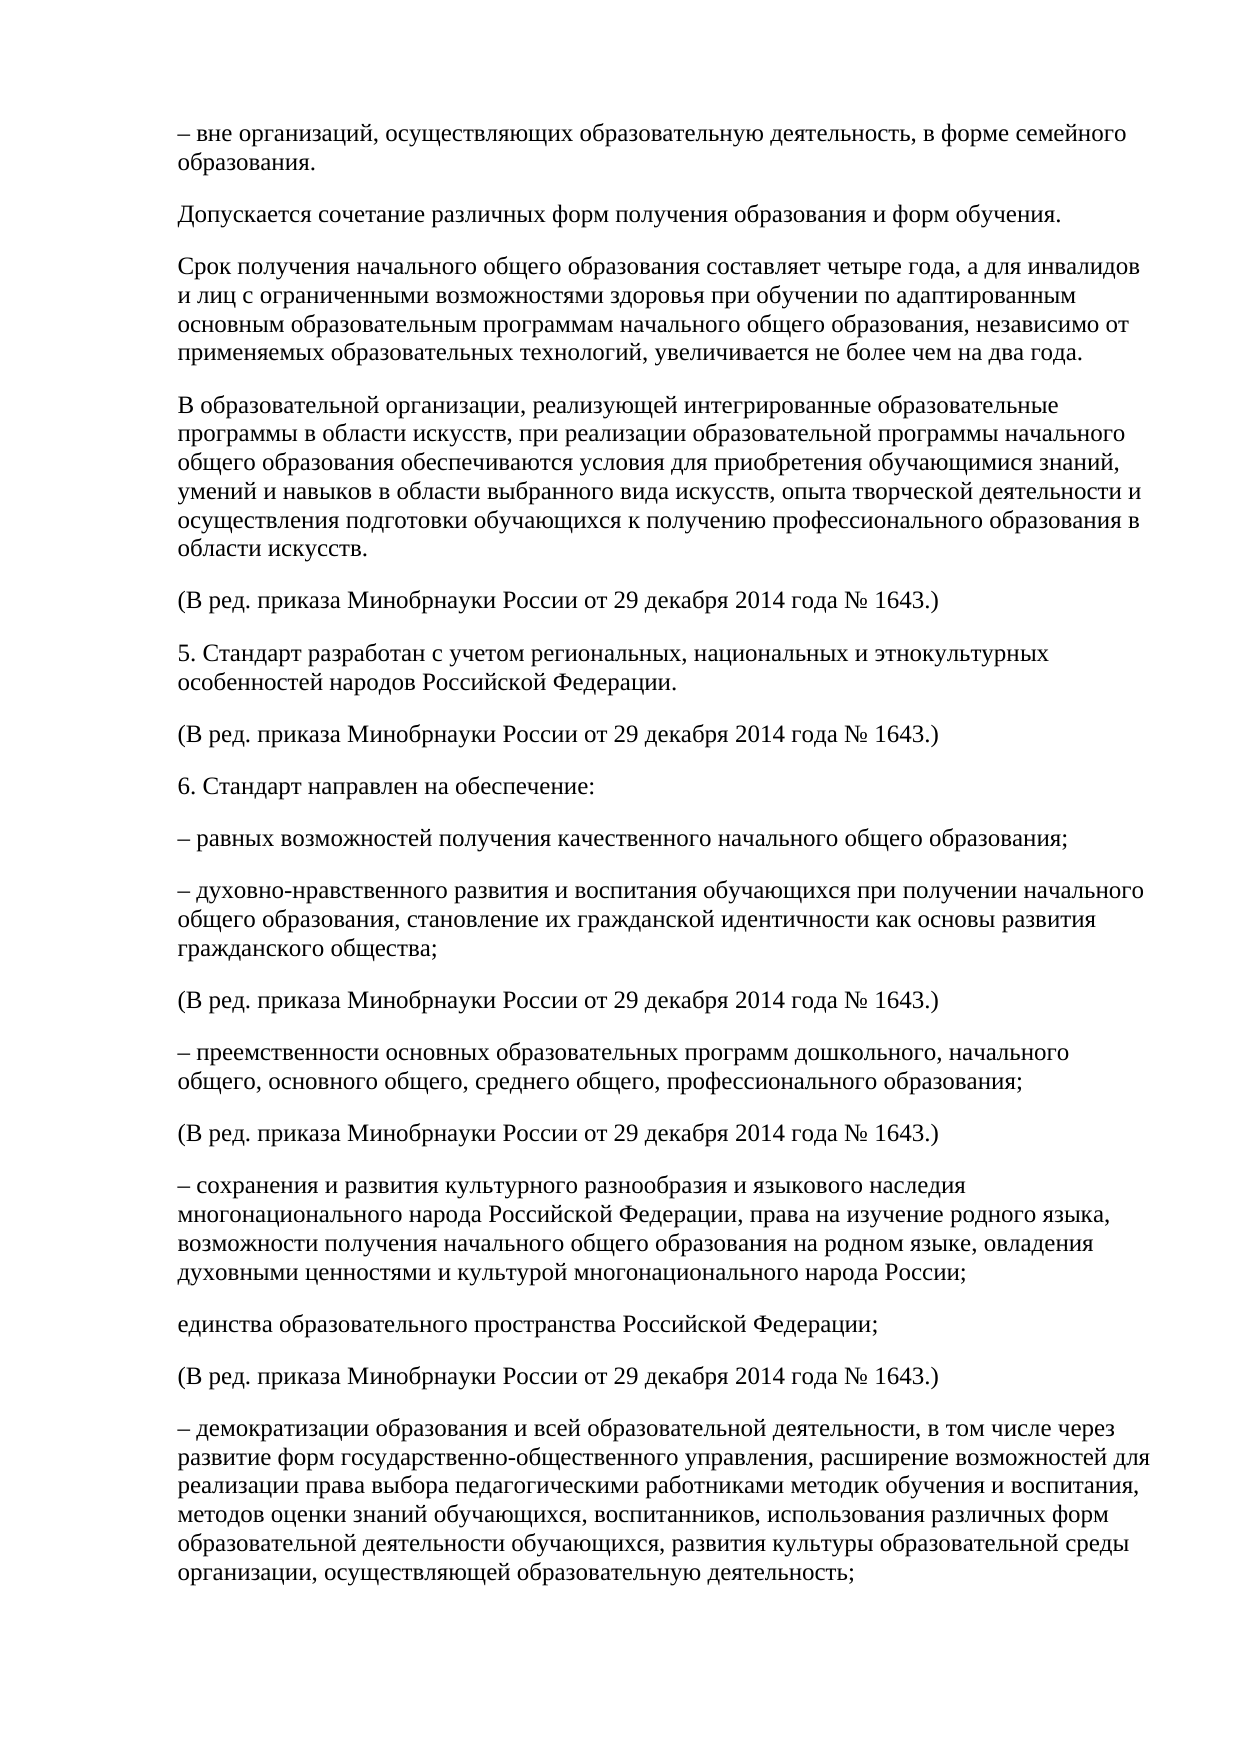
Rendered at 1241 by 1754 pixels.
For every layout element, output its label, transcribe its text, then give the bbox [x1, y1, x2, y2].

text 5. Стандарт разработан с учетом региональных, национальных и этнокультурных особенностей народов Российской Федерации. [177, 638, 1152, 695]
text – вне организаций, осуществляющих образовательную деятельность, в форме семейного образования. [177, 118, 1152, 176]
text – демократизации образования и всей образовательной деятельности, в том числе через развитие форм государственно-общественного управления, расширение возможностей для реализации права выбора педагогическими работниками методик обучения и воспитания, методов оценки знаний обучающихся, воспитанников, использования различных форм образовательной деятельности обучающихся, развития культуры образовательной среды организации, осуществляющей образовательную деятельность; [177, 1413, 1152, 1586]
text – равных возможностей получения качественного начального общего образования; [177, 823, 1152, 852]
text В образовательной организации, реализующей интегрированные образовательные программы в области искусств, при реализации образовательной программы начального общего образования обеспечиваются условия для приобретения обучающимися знаний, умений и навыков в области выбранного вида искусств, опыта творческой деятельности и осуществления подготовки обучающихся к получению профессионального образования в области искусств. [177, 390, 1152, 562]
text (В ред. приказа Минобрнауки России от 29 декабря 2014 года № 1643.) [177, 586, 1152, 614]
text единства образовательного пространства Российской Федерации; [177, 1309, 1152, 1337]
text Срок получения начального общего образования составляет четыре года, а для инвалидов и лиц с ограниченными возможностями здоровья при обучении по адаптированным основным образовательным программам начального общего образования, независимо от применяемых образовательных технологий, увеличивается не более чем на два года. [177, 251, 1152, 366]
text – преемственности основных образовательных программ дошкольного, начального общего, основного общего, среднего общего, профессионального образования; [177, 1037, 1152, 1095]
text Допускается сочетание различных форм получения образования и форм обучения. [177, 199, 1152, 228]
text (В ред. приказа Минобрнауки России от 29 декабря 2014 года № 1643.) [177, 719, 1152, 747]
text (В ред. приказа Минобрнауки России от 29 декабря 2014 года № 1643.) [177, 1361, 1152, 1390]
text (В ред. приказа Минобрнауки России от 29 декабря 2014 года № 1643.) [177, 1118, 1152, 1147]
text – духовно-нравственного развития и воспитания обучающихся при получении начального общего образования, становление их гражданской идентичности как основы развития гражданского общества; [177, 875, 1152, 962]
text (В ред. приказа Минобрнауки России от 29 декабря 2014 года № 1643.) [177, 985, 1152, 1014]
text 6. Стандарт направлен на обеспечение: [177, 771, 1152, 800]
text – сохранения и развития культурного разнообразия и языкового наследия многонационального народа Российской Федерации, права на изучение родного языка, возможности получения начального общего образования на родном языке, овладения духовными ценностями и культурой многонационального народа России; [177, 1170, 1152, 1285]
